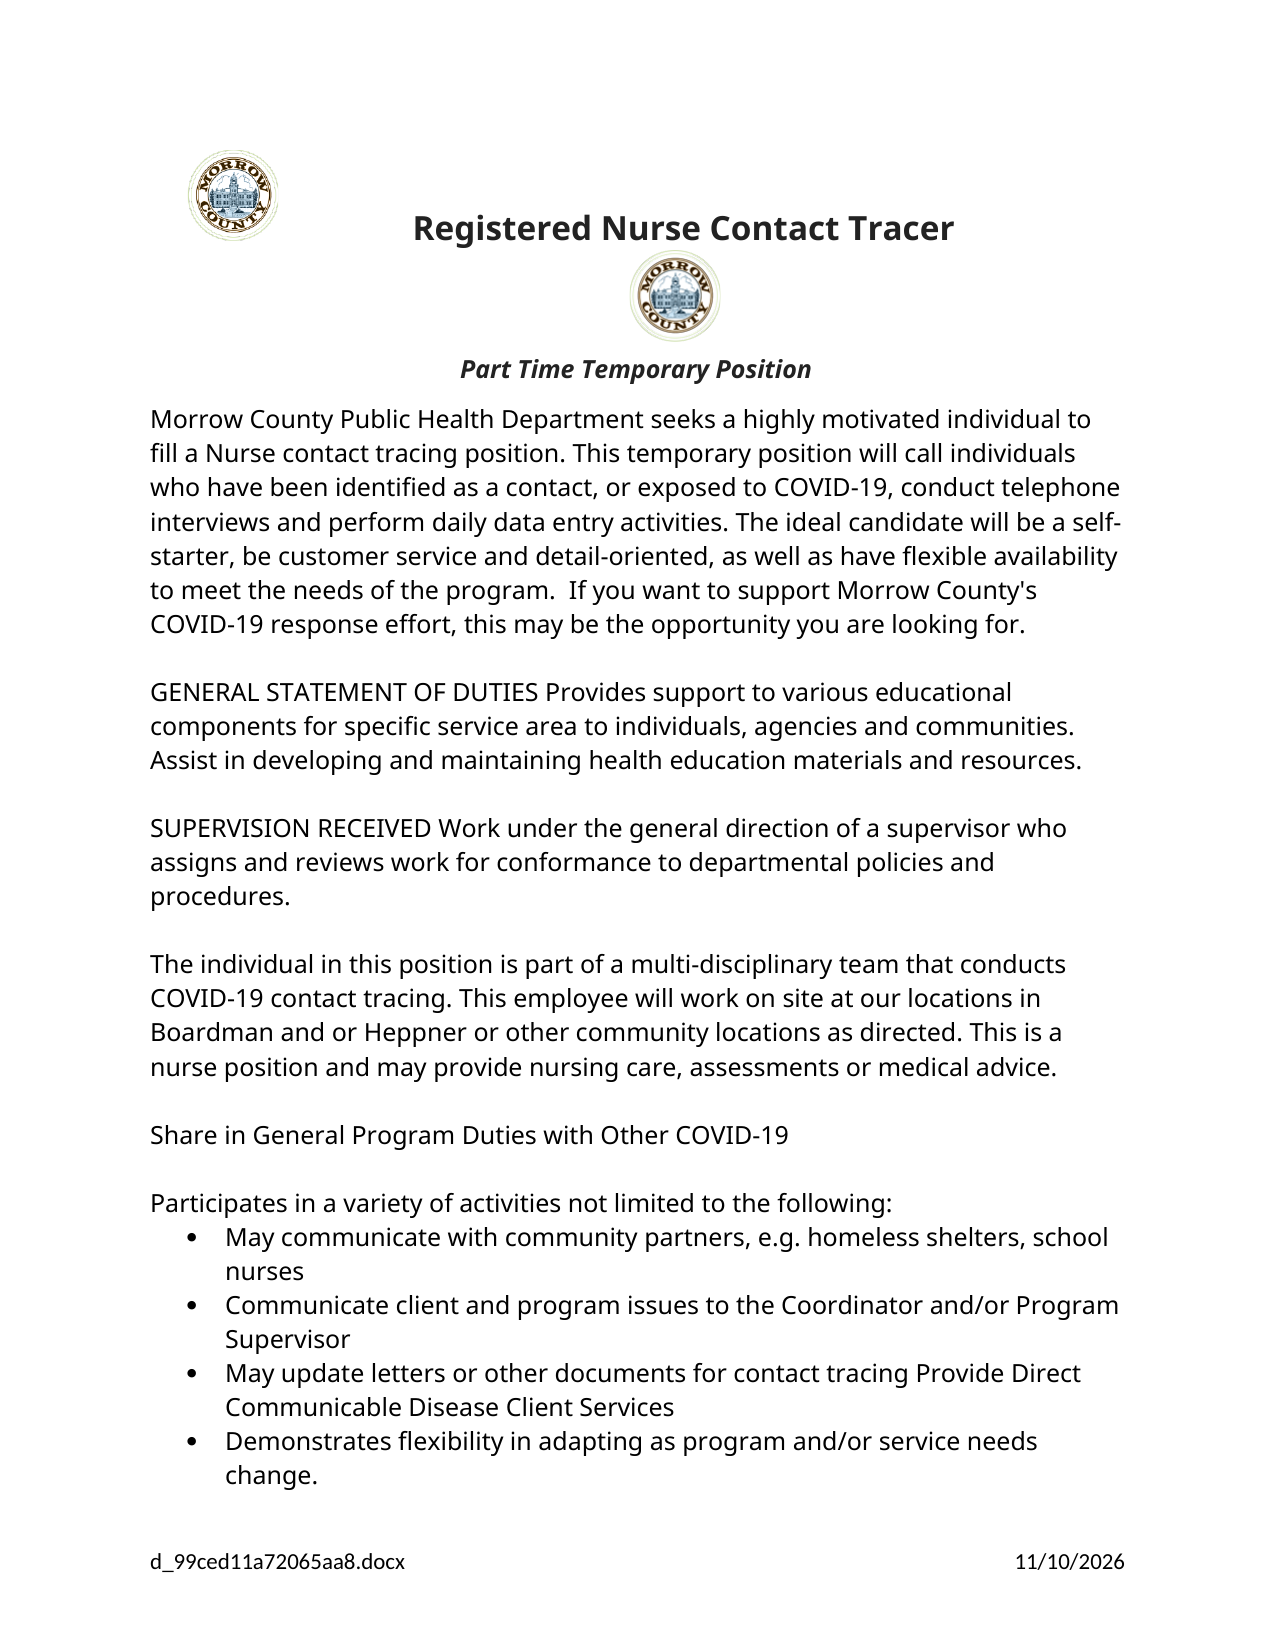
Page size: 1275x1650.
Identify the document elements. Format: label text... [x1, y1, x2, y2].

text Morrow County Public Health Department seeks a highly motivated individual to fill a Nurse contact tracing position. This temporary position will call individuals who have been identified as a contact, or exposed to COVID-19, conduct telephone interviews and perform daily data entry activities. The ideal candidate will be a self-starter, be customer service and detail-oriented, as well as have flexible availability to meet the needs of the program. If you want to support Morrow County's COVID-19 response effort, this may be the opportunity you are looking for. [150, 402, 1125, 640]
text Share in General Program Duties with Other COVID-19 [150, 1117, 1125, 1151]
text Participates in a variety of activities not limited to the following: [150, 1185, 1125, 1219]
list Demonstrates flexibility in adapting as program and/or service needs change. [187, 1424, 1125, 1492]
picture [187, 150, 279, 241]
text Registered Nurse Contact Tracer [150, 150, 1125, 351]
picture [629, 250, 721, 342]
text Part Time Temporary Position [150, 351, 1125, 385]
text GENERAL STATEMENT OF DUTIES Provides support to various educational components for specific service area to individuals, agencies and communities. Assist in developing and maintaining health education materials and resources. [150, 674, 1125, 777]
list May update letters or other documents for contact tracing Provide Direct Communicable Disease Client Services [187, 1356, 1125, 1424]
list Communicate client and program issues to the Coordinator and/or Program Supervisor [187, 1288, 1125, 1356]
list May communicate with community partners, e.g. homeless shelters, school nurses [187, 1219, 1125, 1288]
text SUPERVISION RECEIVED Work under the general direction of a supervisor who assigns and reviews work for conformance to departmental policies and procedures. [150, 811, 1125, 913]
text The individual in this position is part of a multi-disciplinary team that conducts COVID-19 contact tracing. This employee will work on site at our locations in Boardman and or Heppner or other community locations as directed. This is a nurse position and may provide nursing care, assessments or medical advice. [150, 947, 1125, 1083]
